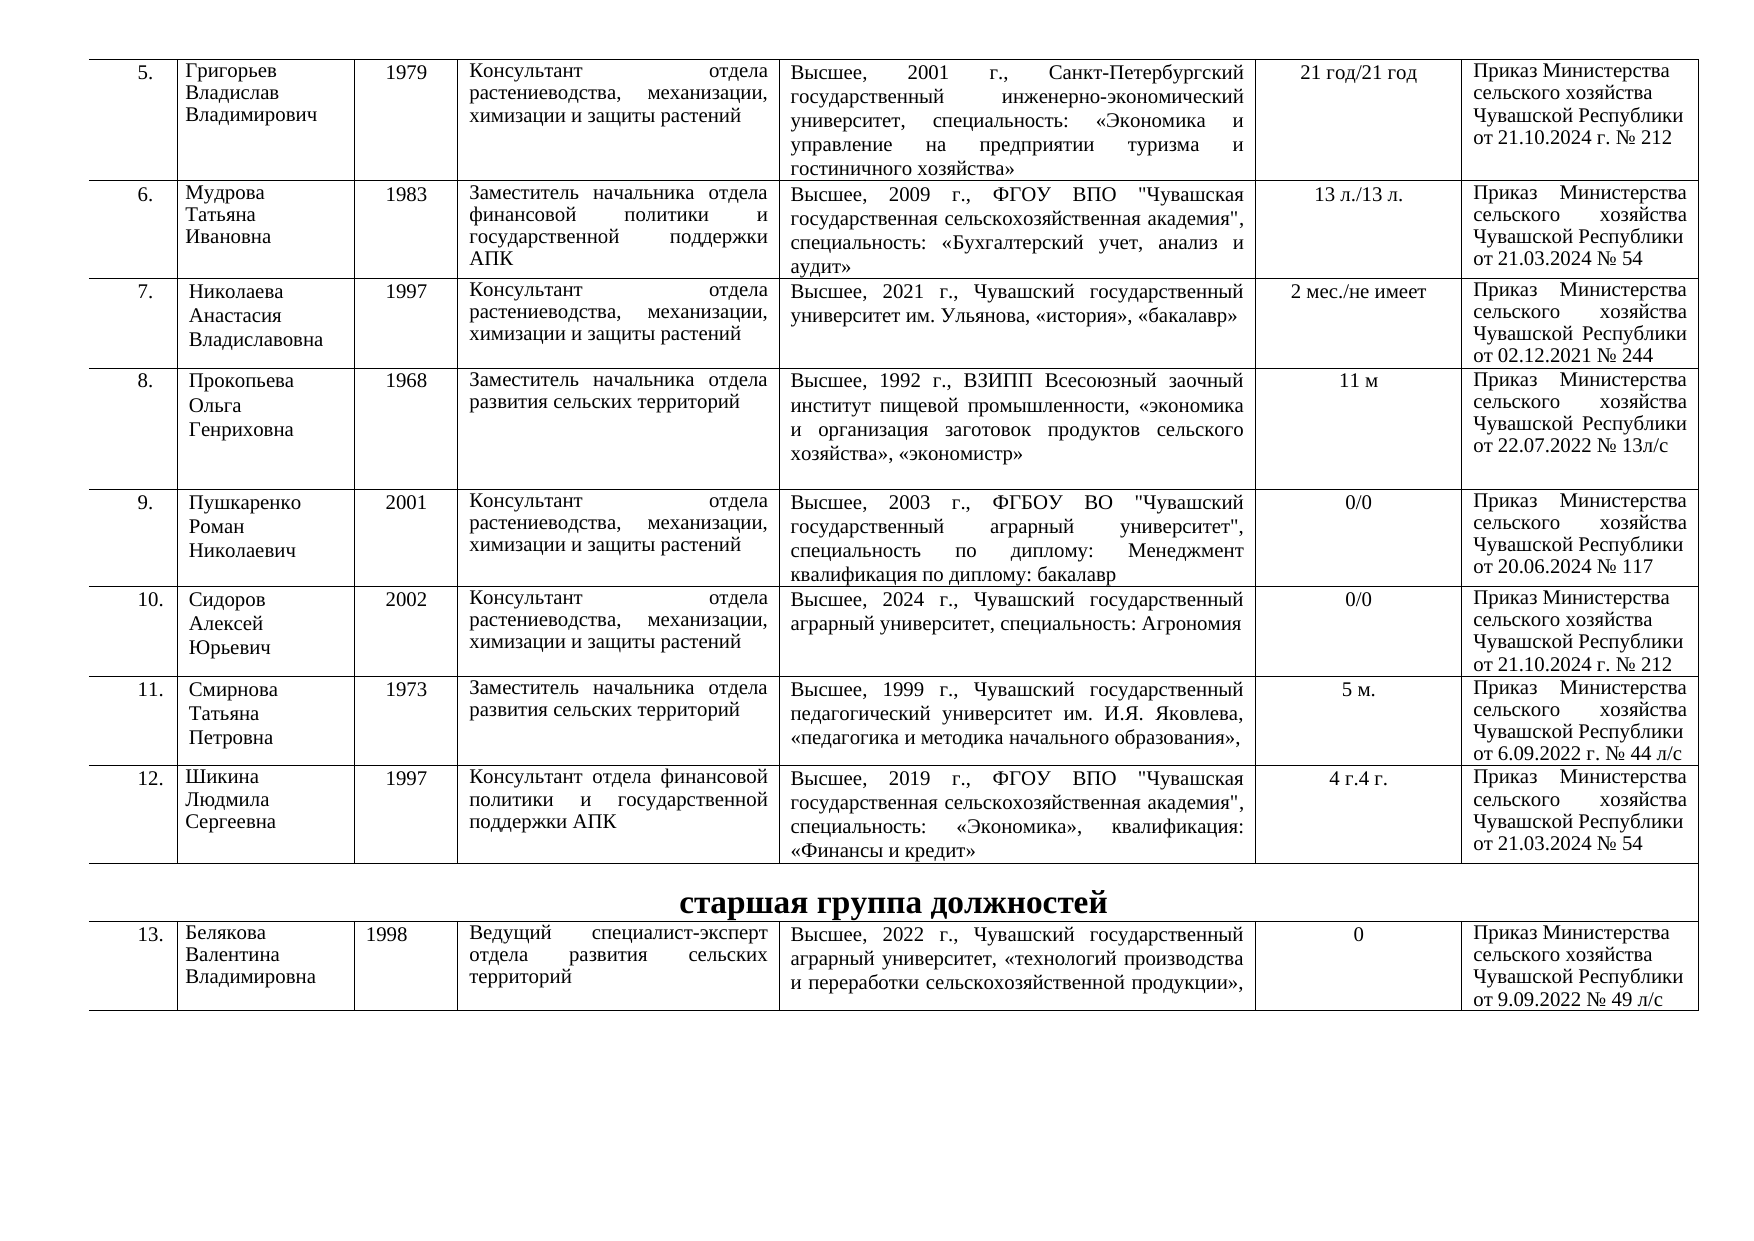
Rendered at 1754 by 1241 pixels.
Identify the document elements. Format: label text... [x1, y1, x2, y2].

table_cell Сидоров Алексей Юрьевич [178, 587, 354, 676]
table_cell 11 м [1256, 369, 1461, 489]
table_cell Шикина Людмила Сергеевна [178, 766, 354, 862]
table_cell Высшее, 2003 г., ФГБОУ ВО "Чувашский государственный аграрный университет", специальность по диплому: Менеджмент квалификация по диплому: бакалавр [1117, 490, 1255, 586]
table_cell Консультант отдела растениеводства, механизации, химизации и защиты растений [458, 490, 779, 586]
table_cell [89, 369, 177, 489]
table_cell Консультант отдела финансовой политики и государственной поддержки АПК [458, 766, 779, 862]
table_cell 1997 [355, 279, 457, 367]
table_cell 1998 [355, 922, 457, 1010]
table_cell Заместитель начальника отдела развития сельских территорий [458, 369, 779, 489]
table_cell Заместитель начальника отдела финансовой политики и государственной поддержки АПК [458, 181, 779, 278]
table_cell [89, 181, 177, 278]
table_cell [458, 922, 779, 1010]
table_cell 13 л./13 л. [1256, 181, 1461, 278]
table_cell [1462, 922, 1698, 1010]
table_cell Консультант отдела растениеводства, механизации, химизации и защиты растений [458, 587, 779, 676]
table_cell Николаева Анастасия Владиславовна [178, 279, 354, 367]
table_cell 4 г.4 г. [1256, 766, 1461, 862]
table_cell Консультант отдела растениеводства, механизации, химизации и защиты растений [458, 60, 779, 180]
table_cell [89, 766, 177, 862]
table_cell 5 м. [1256, 677, 1461, 765]
table_cell [89, 677, 177, 765]
table_cell 1983 [355, 181, 457, 278]
table_cell Высшее, 2019 г., ФГОУ ВПО "Чувашская государственная сельскохозяйственная академия", специальность: «Экономика», квалификация: «Финансы и кредит» [780, 766, 1255, 862]
table_cell 0/0 [1256, 490, 1461, 586]
table_cell 1979 [355, 60, 457, 180]
table_cell Высшее, 2009 г., ФГОУ ВПО "Чувашская государственная сельскохозяйственная академия", специальность: «Бухгалтерский учет, анализ и аудит» [780, 181, 1255, 278]
table_cell старшая группа должностей [89, 864, 1698, 921]
table_cell Прокопьева Ольга Генриховна [178, 369, 354, 489]
table_cell Смирнова Татьяна Петровна [178, 677, 354, 765]
table_cell [89, 922, 177, 1010]
table_cell Приказ Министерства сельского хозяйства Чувашской Республики от 21.03.2024 № 54 [1462, 766, 1698, 862]
table_cell 0/0 [1256, 587, 1461, 676]
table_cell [780, 922, 1255, 1010]
table_cell Пушкаренко Роман Николаевич [178, 490, 354, 586]
table_cell Высшее, 2021 г., Чувашский государственный университет им. Ульянова, «история», «бакалавр» [780, 279, 1255, 367]
table_cell Высшее, 2003 г., ФГБОУ ВО "Чувашский государственный аграрный университет", специальность по диплому: Менеджмент квалификация по диплому: бакалавр [780, 490, 993, 586]
table_cell Высшее, 2001 г., Санкт-Петербургский государственный инженерно-экономический университет, специальность: «Экономика и управление на предприятии туризма и гостиничного хозяйства» [780, 60, 1255, 180]
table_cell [178, 922, 354, 1010]
table_cell 1997 [355, 766, 457, 862]
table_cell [1462, 60, 1698, 180]
table_cell Высшее, 1999 г., Чувашский государственный педагогический университет им. И.Я. Яковлева, «педагогика и методика начального образования», [780, 677, 1255, 765]
table_cell 1968 [355, 369, 457, 489]
table_cell Заместитель начальника отдела развития сельских территорий [458, 677, 779, 765]
table_cell 2001 [355, 490, 457, 586]
table_cell 1973 [355, 677, 457, 765]
table_cell [89, 587, 177, 676]
table_cell Высшее, 1992 г., ВЗИПП Всесоюзный заочный институт пищевой промышленности, «экономика и организация заготовок продуктов сельского хозяйства», «экономистр» [780, 369, 1255, 489]
table_cell Высшее, 2024 г., Чувашский государственный аграрный университет, специальность: Агрономия [780, 587, 1255, 676]
table_cell Консультант отдела растениеводства, механизации, химизации и защиты растений [458, 279, 779, 367]
table_cell 2 мес./не имеет [1256, 279, 1461, 367]
table_cell Мудрова Татьяна Ивановна [178, 181, 354, 278]
table_cell Григорьев Владислав Владимирович [178, 60, 354, 180]
table_cell Приказ Министерства сельского хозяйства Чувашской Республики от 21.03.2024 № 54 [1462, 181, 1698, 278]
table_cell Приказ Министерства сельского хозяйства Чувашской Республики от 6.09.2022 г. № 44 л/с [1462, 677, 1698, 765]
table_cell [89, 490, 177, 586]
table_cell Приказ Министерства сельского хозяйства Чувашской Республики от 21.10.2024 г. № 212 [1462, 587, 1698, 676]
table_cell [89, 60, 177, 180]
table_cell 0 [1256, 922, 1461, 1010]
table_cell 2002 [355, 587, 457, 676]
table_cell Приказ Министерства сельского хозяйства Чувашской Республики от 20.06.2024 № 117 [1462, 490, 1698, 586]
table_cell Приказ Министерства сельского хозяйства Чувашской Республики от 22.07.2022 № 13л/с [1462, 369, 1698, 489]
table_cell Приказ Министерства сельского хозяйства Чувашской Республики от 02.12.2021 № 244 [1462, 279, 1698, 367]
table_cell [89, 279, 177, 367]
table_cell 21 год/21 год [1256, 60, 1461, 180]
